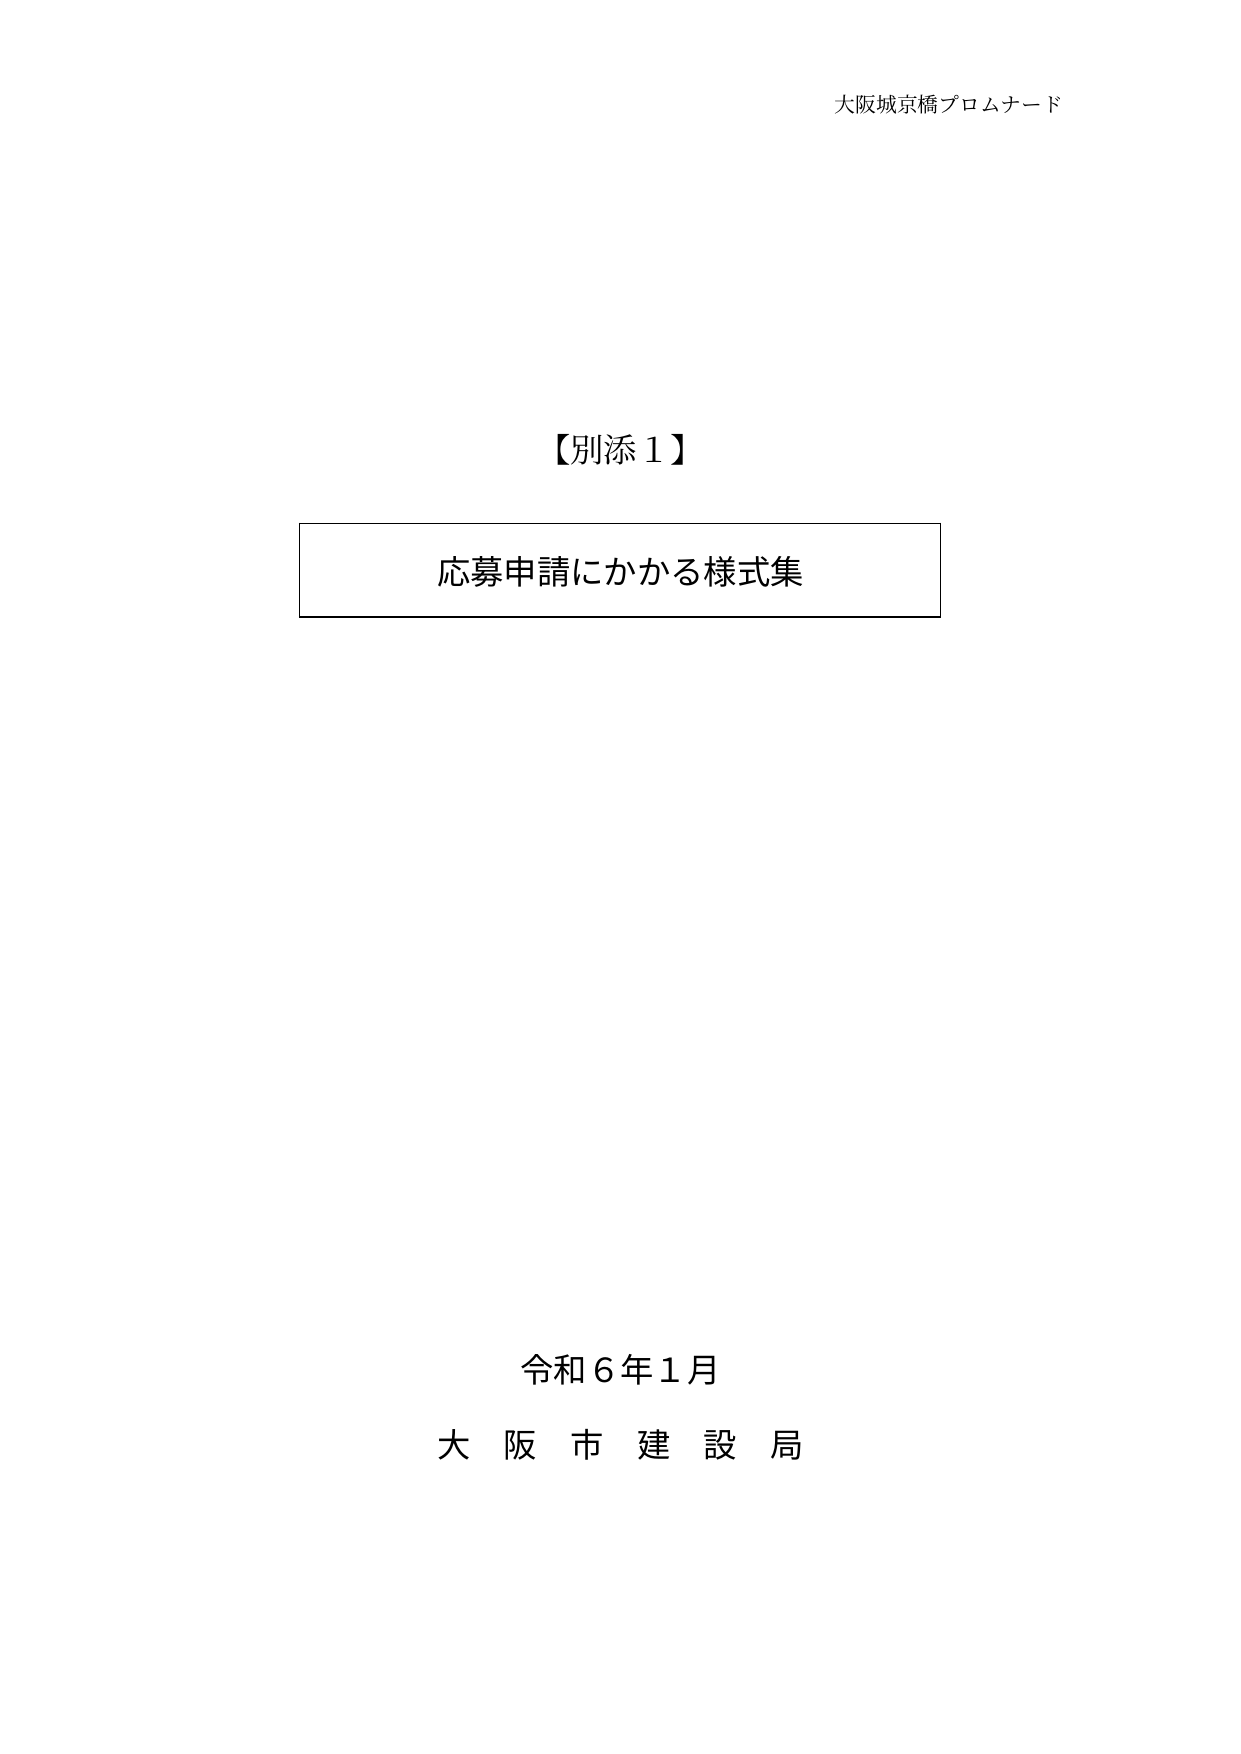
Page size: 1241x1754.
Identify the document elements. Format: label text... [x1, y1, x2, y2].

text 【別添１】 [177, 410, 1063, 485]
text 令和６年１月 [177, 1330, 1063, 1405]
text 大 阪 市 建 設 局 [177, 1405, 1063, 1480]
table_header 応募申請にかかる様式集 [300, 524, 940, 616]
